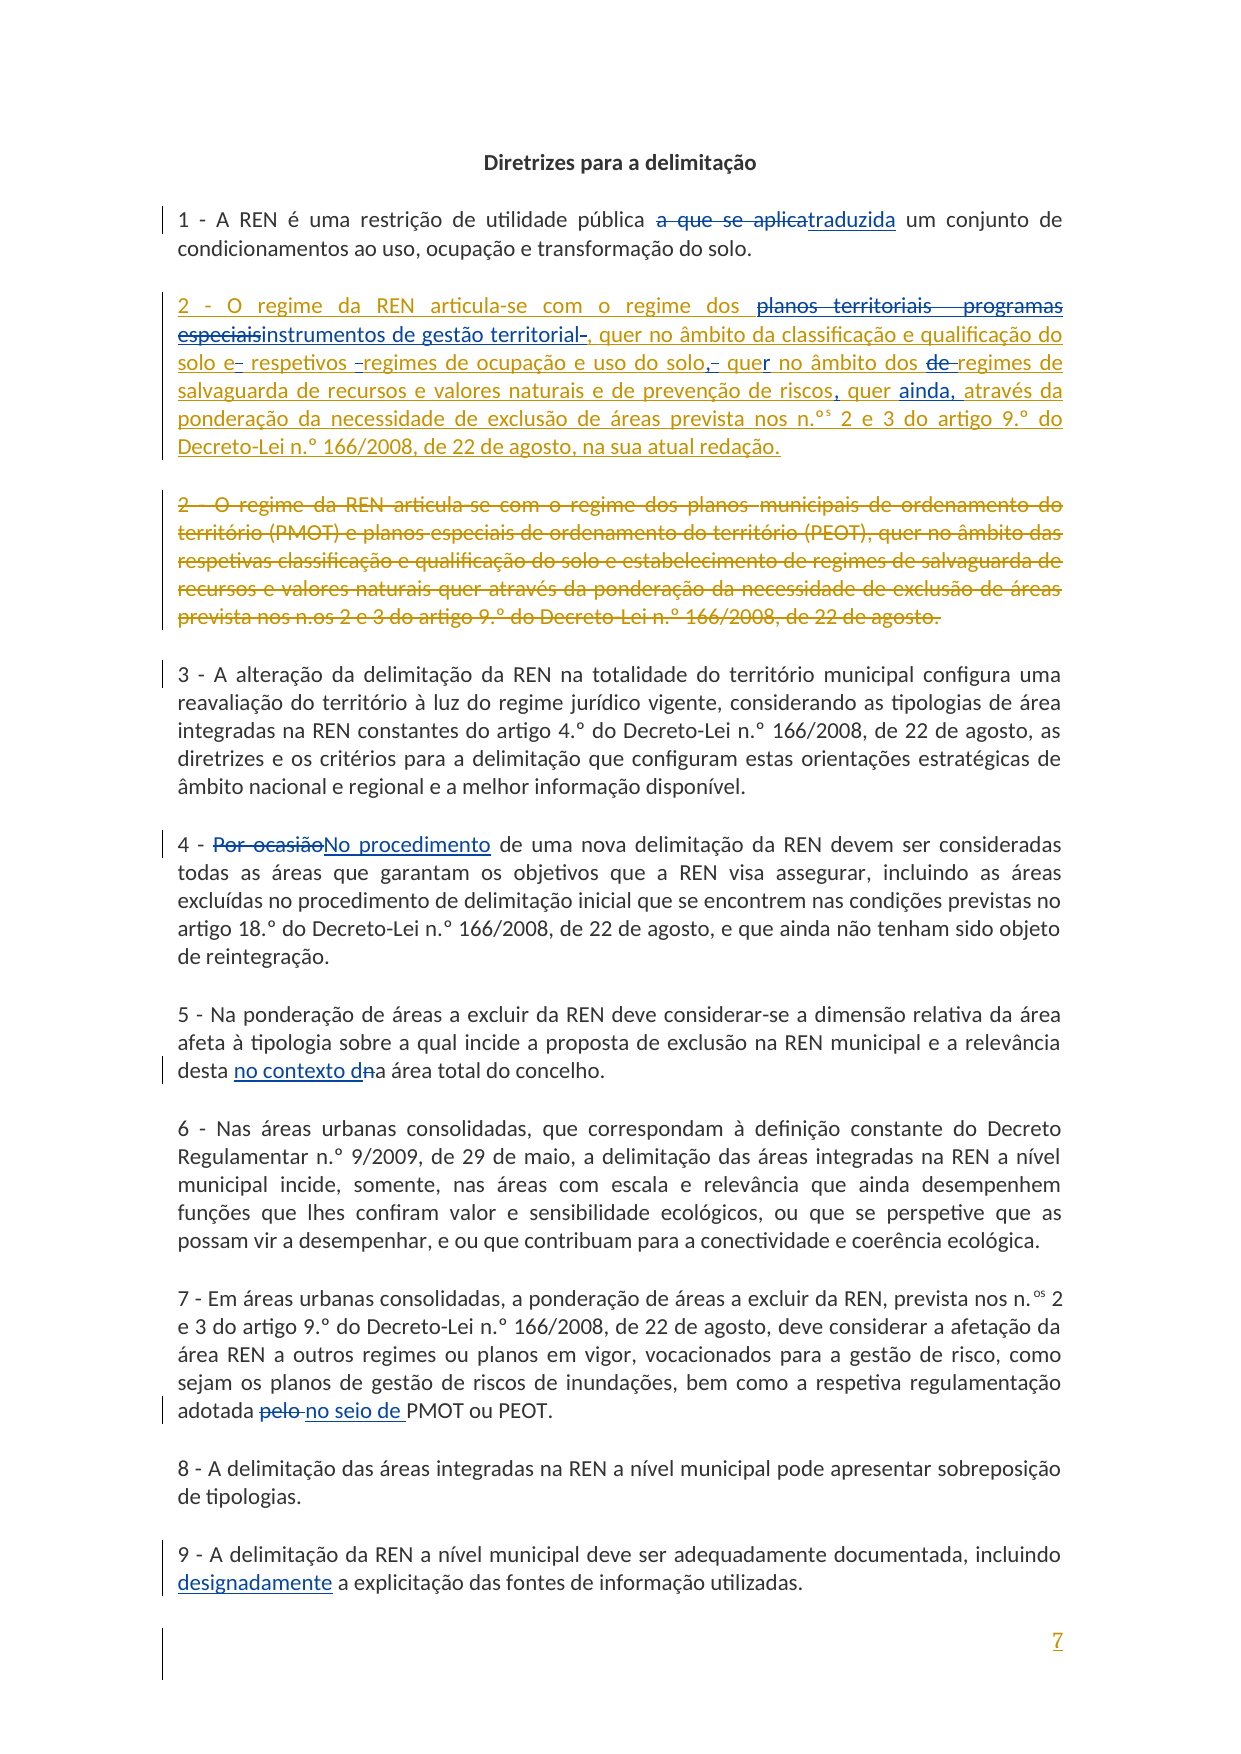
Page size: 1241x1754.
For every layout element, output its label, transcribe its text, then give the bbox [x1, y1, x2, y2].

text 6 - Nas áreas urbanas consolidadas, que correspondam à definição constante do Decreto Regulamentar n.º 9/2009, de 29 de maio, a delimitação das áreas integradas na REN a nível municipal incide, somente, nas áreas com escala e relevância que ainda desempenhem funções que lhes confiram valor e sensibilidade ecológicos, ou que se perspetive que as possam vir a desempenhar, e ou que contribuam para a conectividade e coerência ecológica. [177, 1114, 1063, 1254]
text 3 - A alteração da delimitação da REN na totalidade do território municipal configura uma reavaliação do território à luz do regime jurídico vigente, considerando as tipologias de área integradas na REN constantes do artigo 4.º do Decreto-Lei n.º 166/2008, de 22 de agosto, as diretrizes e os critérios para a delimitação que configuram estas orientações estratégicas de âmbito nacional e regional e a melhor informação disponível. [177, 660, 1063, 800]
text 4 - de uma nova delimitação da REN devem ser consideradas todas as áreas que garantam os objetivos que a REN visa assegurar, incluindo as áreas excluídas no procedimento de delimitação inicial que se encontrem nas condições previstas no artigo 18.º do Decreto-Lei n.º 166/2008, de 22 de agosto, e que ainda não tenham sido objeto de reintegração. [177, 830, 1063, 970]
text 1 - A REN é uma restrição de utilidade pública um conjunto de condicionamentos ao uso, ocupação e transformação do solo. [177, 206, 1063, 262]
text Diretrizes para a delimitação [177, 148, 1063, 176]
text 5 - Na ponderação de áreas a excluir da REN deve considerar-se a dimensão relativa da área afeta à tipologia sobre a qual incide a proposta de exclusão na REN municipal e a relevância desta a área total do concelho. [177, 1000, 1063, 1084]
text 9 - A delimitação da REN a nível municipal deve ser adequadamente documentada, incluindo a explicitação das fontes de informação utilizadas. [177, 1540, 1063, 1596]
text 7 - Em áreas urbanas consolidadas, a ponderação de áreas a excluir da REN, prevista nos n.os 2 e 3 do artigo 9.º do Decreto-Lei n.º 166/2008, de 22 de agosto, deve considerar a afetação da área REN a outros regimes ou planos em vigor, vocacionados para a gestão de risco, como sejam os planos de gestão de riscos de inundações, bem como a respetiva regulamentação adotada PMOT ou PEOT. [177, 1284, 1063, 1424]
text 8 - A delimitação das áreas integradas na REN a nível municipal pode apresentar sobreposição de tipologias. [177, 1454, 1063, 1510]
